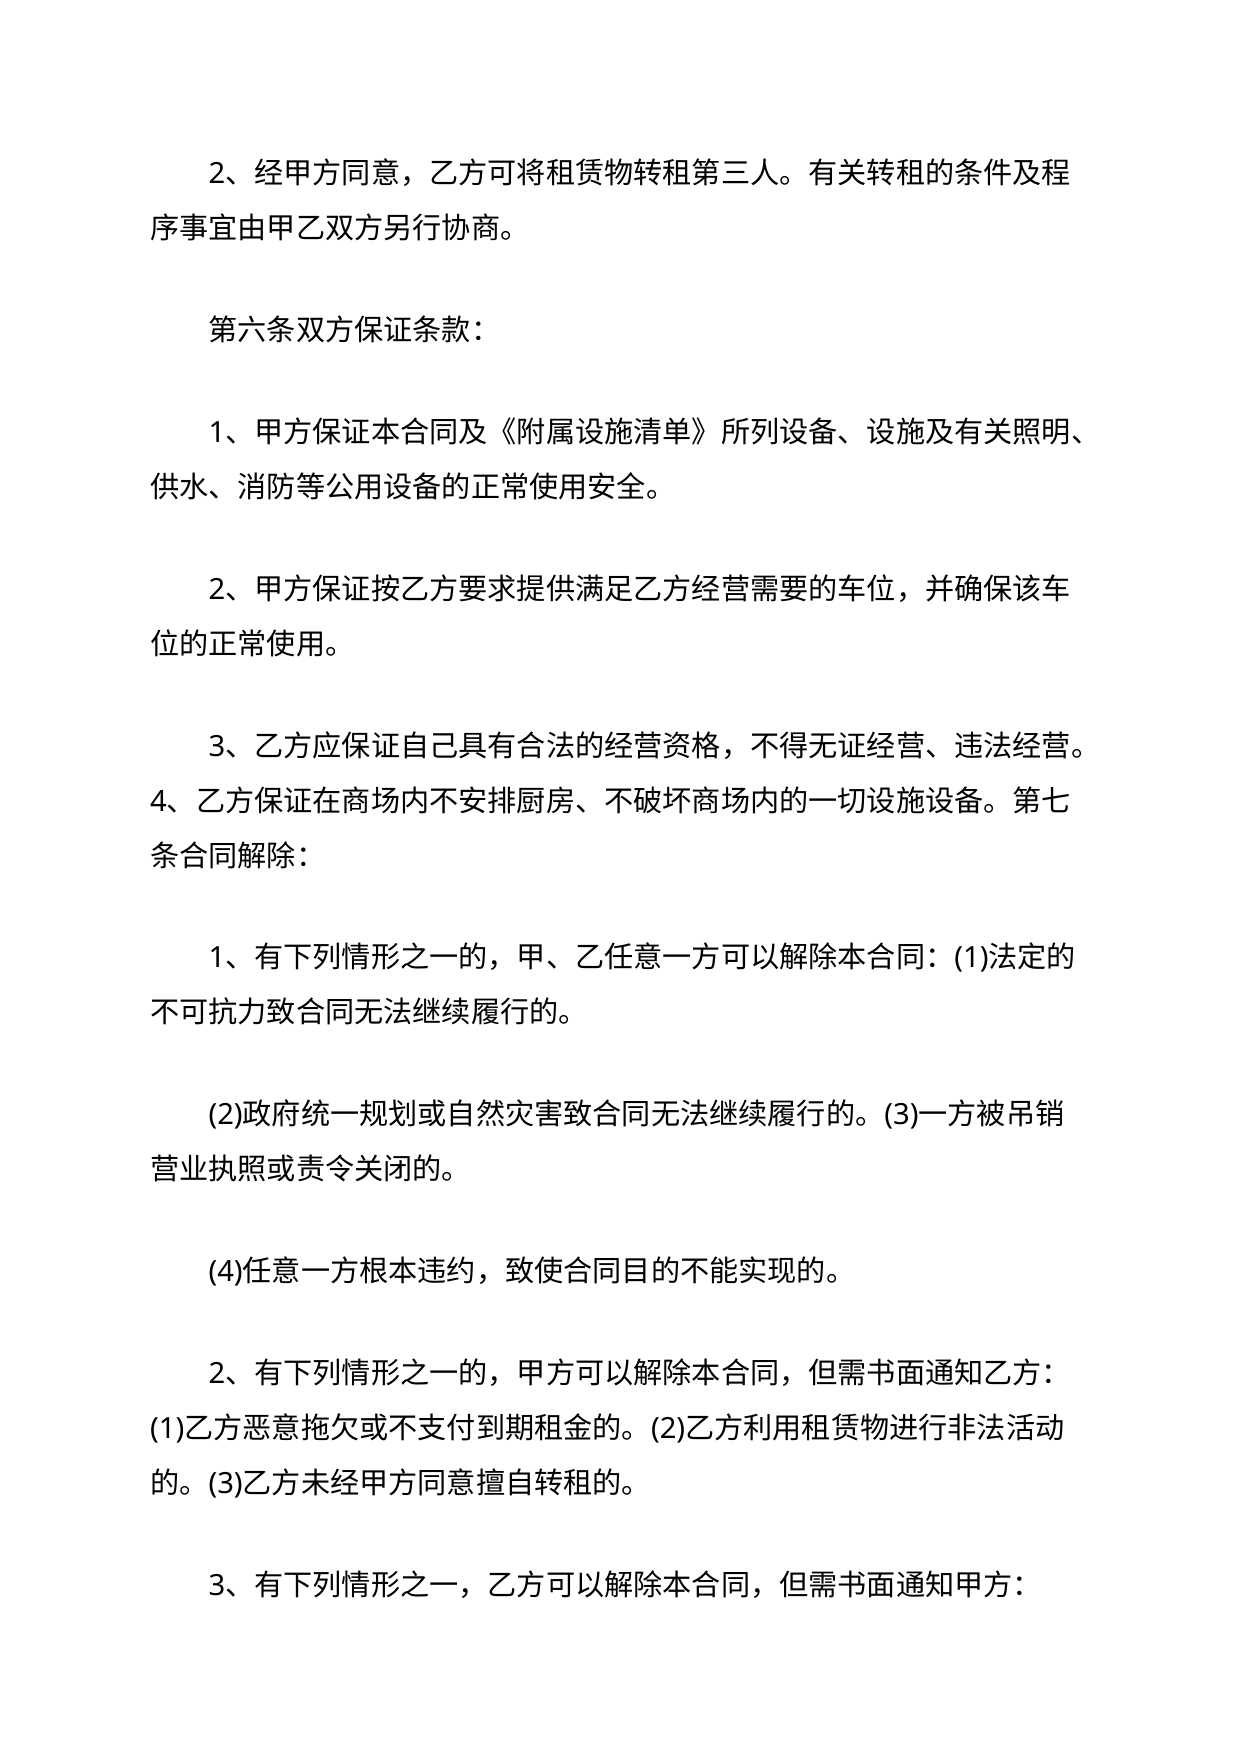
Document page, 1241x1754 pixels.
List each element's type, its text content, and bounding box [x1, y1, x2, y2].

text (2)政府统一规划或自然灾害致合同无法继续履行的。(3)一方被吊销营业执照或责令关闭的。 [150, 1091, 1090, 1188]
text 2、甲方保证按乙方要求提供满足乙方经营需要的车位，并确保该车位的正常使用。 [150, 565, 1090, 663]
text 2、有下列情形之一的，甲方可以解除本合同，但需书面通知乙方：(1)乙方恶意拖欠或不支付到期租金的。(2)乙方利用租赁物进行非法活动的。(3)乙方未经甲方同意擅自转租的。 [150, 1349, 1090, 1502]
text 3、乙方应保证自己具有合法的经营资格，不得无证经营、违法经营。4、乙方保证在商场内不安排厨房、不破坏商场内的一切设施设备。第七条合同解除： [150, 722, 1090, 874]
text 第六条双方保证条款： [150, 307, 1090, 349]
text (4)任意一方根本违约，致使合同目的不能实现的。 [150, 1247, 1090, 1290]
text 1、甲方保证本合同及《附属设施清单》所列设备、设施及有关照明、供水、消防等公用设备的正常使用安全。 [150, 408, 1090, 506]
text 1、有下列情形之一的，甲、乙任意一方可以解除本合同：(1)法定的不可抗力致合同无法继续履行的。 [150, 934, 1090, 1031]
text 2、经甲方同意，乙方可将租赁物转租第三人。有关转租的条件及程序事宜由甲乙双方另行协商。 [150, 150, 1090, 247]
text 3、有下列情形之一，乙方可以解除本合同，但需书面通知甲方： [150, 1561, 1090, 1604]
